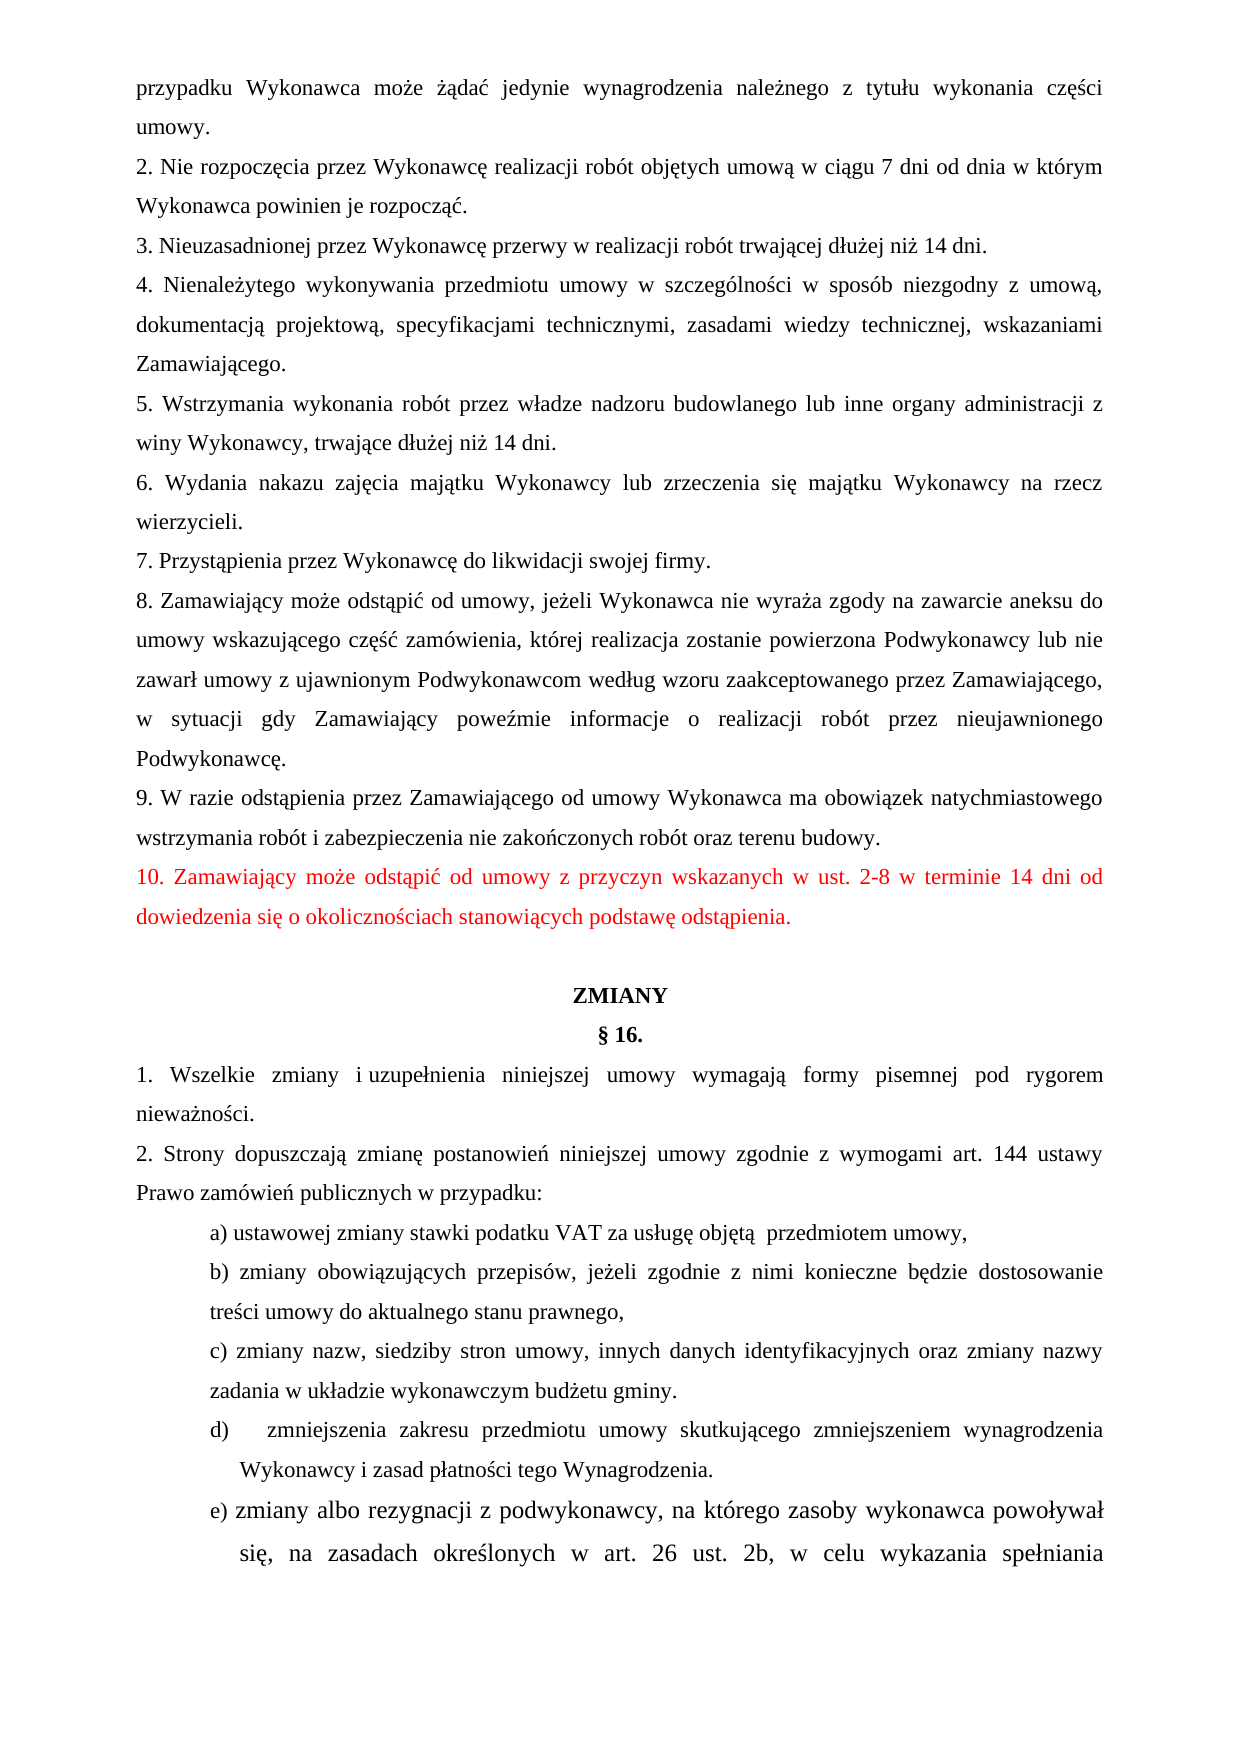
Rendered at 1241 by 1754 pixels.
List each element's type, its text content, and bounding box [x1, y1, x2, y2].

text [210, 1495, 1104, 1567]
text 8. Zamawiający może odstąpić od umowy, jeżeli Wykonawca nie wyraża zgody na zawarcie aneksu do umowy wskazującego część zamówienia, której realizacja zostanie powierzona Podwykonawcy lub nie zawarł umowy z ujawnionym Podwykonawcom według wzoru zaakceptowanego przez Zamawiającego, w sytuacji gdy Zamawiający poweźmie informacje o realizacji robót przez nieujawnionego Podwykonawcę. [136, 587, 1104, 771]
text d) zmniejszenia zakresu przedmiotu umowy skutkującego zmniejszeniem wynagrodzenia Wykonawcy i zasad płatności tego Wynagrodzenia. [210, 1416, 1104, 1482]
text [136, 74, 1104, 140]
text 5. Wstrzymania wykonania robót przez władze nadzoru budowlanego lub inne organy administracji z winy Wykonawcy, trwające dłużej niż 14 dni. [136, 390, 1104, 456]
text ZMIANY [136, 982, 1104, 1008]
text a) ustawowej zmiany stawki podatku VAT za usługę objętą przedmiotem umowy, [136, 1219, 1104, 1245]
text 4. Nienależytego wykonywania przedmiotu umowy w szczególności w sposób niezgodny z umową, dokumentacją projektową, specyfikacjami technicznymi, zasadami wiedzy technicznej, wskazaniami Zamawiającego. [136, 271, 1104, 377]
text § 16. [136, 1021, 1104, 1048]
text 2. Nie rozpoczęcia przez Wykonawcę realizacji robót objętych umową w ciągu 7 dni od dnia w którym Wykonawca powinien je rozpocząć. [136, 153, 1104, 219]
text c) zmiany nazw, siedziby stron umowy, innych danych identyfikacyjnych oraz zmiany nazwy zadania w układzie wykonawczym budżetu gminy. [209, 1337, 1104, 1403]
text 3. Nieuzasadnionej przez Wykonawcę przerwy w realizacji robót trwającej dłużej niż 14 dni. [136, 232, 1104, 258]
text 9. W razie odstąpienia przez Zamawiającego od umowy Wykonawca ma obowiązek natychmiastowego wstrzymania robót i zabezpieczenia nie zakończonych robót oraz terenu budowy. [136, 784, 1104, 850]
text 1. Wszelkie zmiany i uzupełnienia niniejszej umowy wymagają formy pisemnej pod rygorem nieważności. [136, 1061, 1104, 1127]
text 2. Strony dopuszczają zmianę postanowień niniejszej umowy zgodnie z wymogami art. 144 ustawy Prawo zamówień publicznych w przypadku: [136, 1140, 1104, 1206]
text 6. Wydania nakazu zajęcia majątku Wykonawcy lub zrzeczenia się majątku Wykonawcy na rzecz wierzycieli. [136, 469, 1104, 534]
text b) zmiany obowiązujących przepisów, jeżeli zgodnie z nimi konieczne będzie dostosowanie treści umowy do aktualnego stanu prawnego, [209, 1258, 1104, 1324]
text 10. Zamawiający może odstąpić od umowy z przyczyn wskazanych w ust. 2-8 w terminie 14 dni od dowiedzenia się o okolicznościach stanowiących podstawę odstąpienia. [136, 863, 1104, 929]
text 7. Przystąpienia przez Wykonawcę do likwidacji swojej firmy. [136, 548, 1104, 574]
